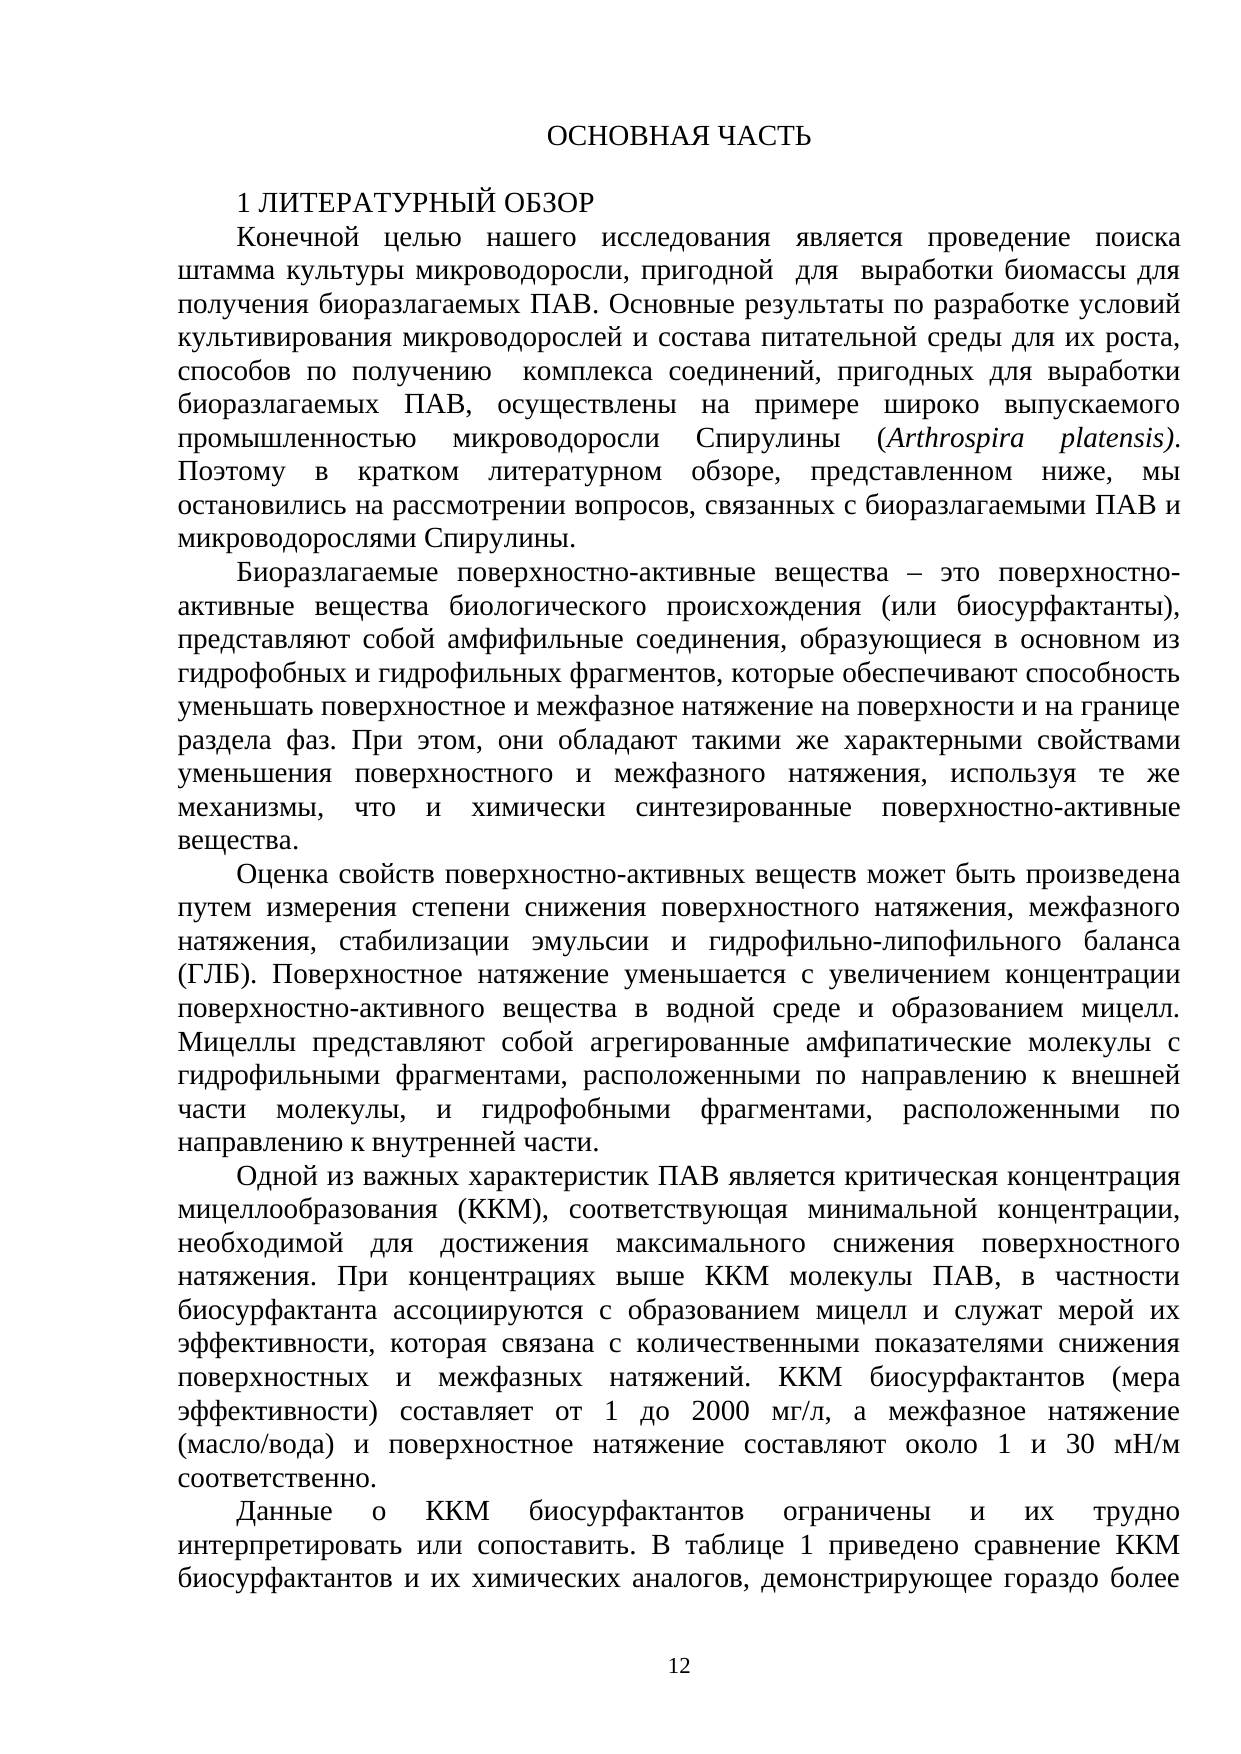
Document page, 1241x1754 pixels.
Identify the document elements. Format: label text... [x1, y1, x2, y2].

text Одной из важных характеристик ПАВ является критическая концентрация мицеллообразования (ККМ), соответствующая минимальной концентрации, необходимой для достижения максимального снижения поверхностного натяжения. При концентрациях выше ККМ молекулы ПАВ, в частности биосурфактанта ассоциируются с образованием мицелл и служат мерой их эффективности, которая связана с количественными показателями снижения поверхностных и межфазных натяжений. ККМ биосурфактантов (мера эффективности) составляет от 1 до 2000 мг/л, а межфазное натяжение (масло/вода) и поверхностное натяжение составляют около 1 и 30 мН/м соответственно. [177, 1158, 1181, 1493]
text 1 ЛИТЕРАТУРНЫЙ ОБЗОР [177, 185, 1181, 219]
text Биоразлагаемые поверхностно-активные вещества – это поверхностно-активные вещества биологического происхождения (или биосурфактанты), представляют собой амфифильные соединения, образующиеся в основном из гидрофобных и гидрофильных фрагментов, которые обеспечивают способность уменьшать поверхностное и межфазное натяжение на поверхности и на границе раздела фаз. При этом, они обладают такими же характерными свойствами уменьшения поверхностного и межфазного натяжения, используя те же механизмы, что и химически синтезированные поверхностно-активные вещества. [177, 554, 1181, 856]
text Оценка свойств поверхностно-активных веществ может быть произведена путем измерения степени снижения поверхностного натяжения, межфазного натяжения, стабилизации эмульсии и гидрофильно-липофильного баланса (ГЛБ). Поверхностное натяжение уменьшается с увеличением концентрации поверхностно-активного вещества в водной среде и образованием мицелл. Мицеллы представляют собой агрегированные амфипатические молекулы с гидрофильными фрагментами, расположенными по направлению к внешней части молекулы, и гидрофобными фрагментами, расположенными по направлению к внутренней части. [177, 856, 1181, 1158]
text ОСНОВНАЯ ЧАСТЬ [177, 118, 1181, 152]
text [177, 1493, 1181, 1594]
text Конечной целью нашего исследования является проведение поиска штамма культуры микроводоросли, пригодной для выработки биомассы для получения биоразлагаемых ПАВ. Основные результаты по разработке условий культивирования микроводорослей и состава питательной среды для их роста, способов по получению комплекса соединений, пригодных для выработки биоразлагаемых ПАВ, осуществлены на примере широко выпускаемого промышленностью микроводоросли Спирулины (Аrthrospira platensis). Поэтому в кратком литературном обзоре, представленном ниже, мы остановились на рассмотрении вопросов, связанных с биоразлагаемыми ПАВ и микроводорослями Спирулины. [177, 219, 1181, 554]
